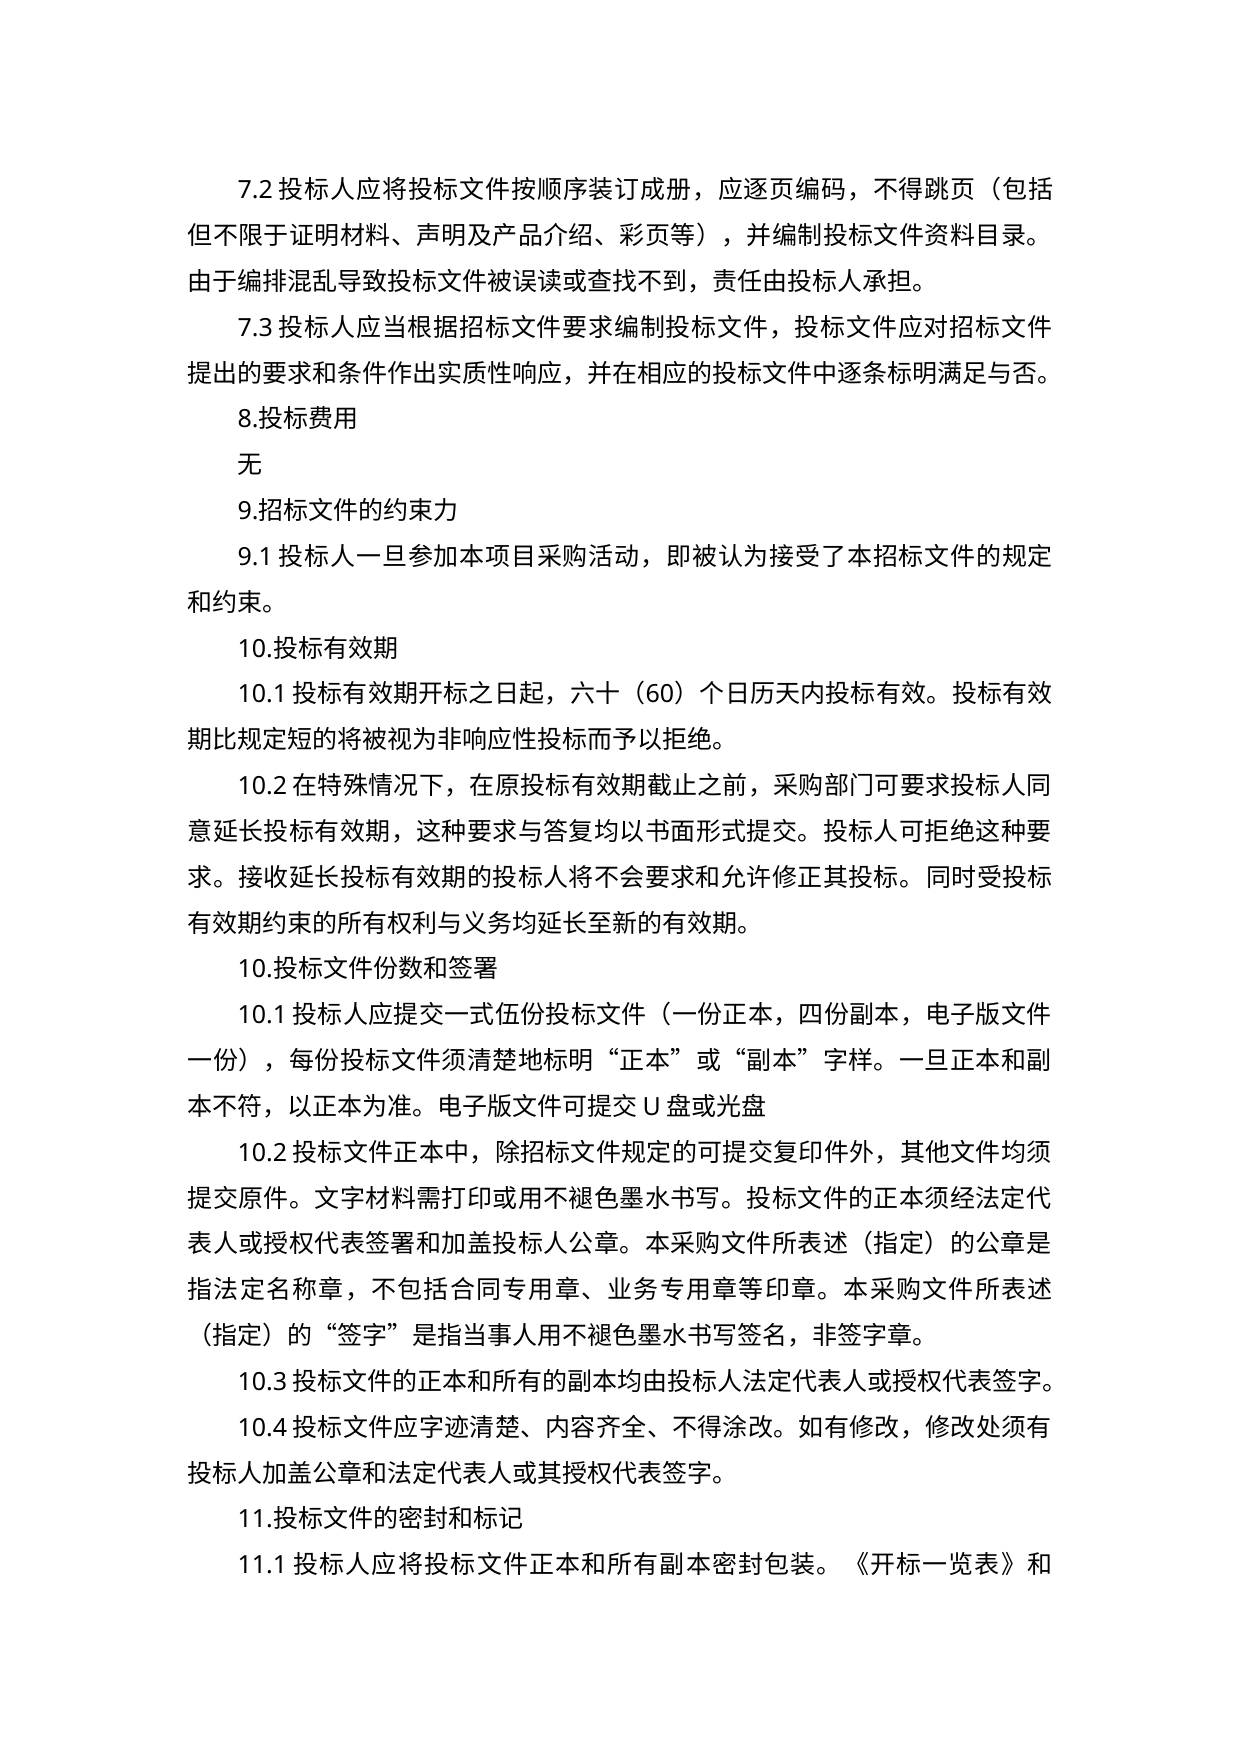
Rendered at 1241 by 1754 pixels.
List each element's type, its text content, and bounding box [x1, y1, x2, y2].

text 10.2投标文件正本中，除招标文件规定的可提交复印件外，其他文件均须提交原件。文字材料需打印或用不褪色墨水书写。投标文件的正本须经法定代表人或授权代表签署和加盖投标人公章。本采购文件所表述（指定）的公章是指法定名称章，不包括合同专用章、业务专用章等印章。本采购文件所表述（指定）的“签字”是指当事人用不褪色墨水书写签名，非签字章。 [187, 1124, 1053, 1354]
text 10.2在特殊情况下，在原投标有效期截止之前，采购部门可要求投标人同意延长投标有效期，这种要求与答复均以书面形式提交。投标人可拒绝这种要求。接收延长投标有效期的投标人将不会要求和允许修正其投标。同时受投标有效期约束的所有权利与义务均延长至新的有效期。 [187, 758, 1053, 941]
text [187, 1537, 1053, 1583]
text 9.1投标人一旦参加本项目采购活动，即被认为接受了本招标文件的规定和约束。 [187, 529, 1053, 620]
text 10.3投标文件的正本和所有的副本均由投标人法定代表人或授权代表签字。 [187, 1354, 1053, 1399]
subtitle 7.3投标人应当根据招标文件要求编制投标文件，投标文件应对招标文件提出的要求和条件作出实质性响应，并在相应的投标文件中逐条标明满足与否。 [187, 299, 1053, 391]
text 10.4投标文件应字迹清楚、内容齐全、不得涂改。如有修改，修改处须有投标人加盖公章和法定代表人或其授权代表签字。 [187, 1399, 1053, 1491]
text 8.投标费用 [187, 391, 1053, 437]
text 10.1投标人应提交一式伍份投标文件（一份正本，四份副本，电子版文件一份），每份投标文件须清楚地标明“正本”或“副本”字样。一旦正本和副本不符，以正本为准。电子版文件可提交U盘或光盘 [187, 987, 1053, 1124]
subtitle 9.招标文件的约束力 [187, 483, 1053, 529]
text 无 [187, 437, 1053, 483]
text 10.投标有效期 [187, 620, 1053, 666]
text 10.1投标有效期开标之日起，六十（60）个日历天内投标有效。投标有效期比规定短的将被视为非响应性投标而予以拒绝。 [187, 666, 1053, 758]
text 11.投标文件的密封和标记 [187, 1491, 1053, 1537]
text 10.投标文件份数和签署 [187, 941, 1053, 987]
subtitle 7.2投标人应将投标文件按顺序装订成册，应逐页编码，不得跳页（包括但不限于证明材料、声明及产品介绍、彩页等），并编制投标文件资料目录。由于编排混乱导致投标文件被误读或查找不到，责任由投标人承担。 [187, 162, 1053, 299]
